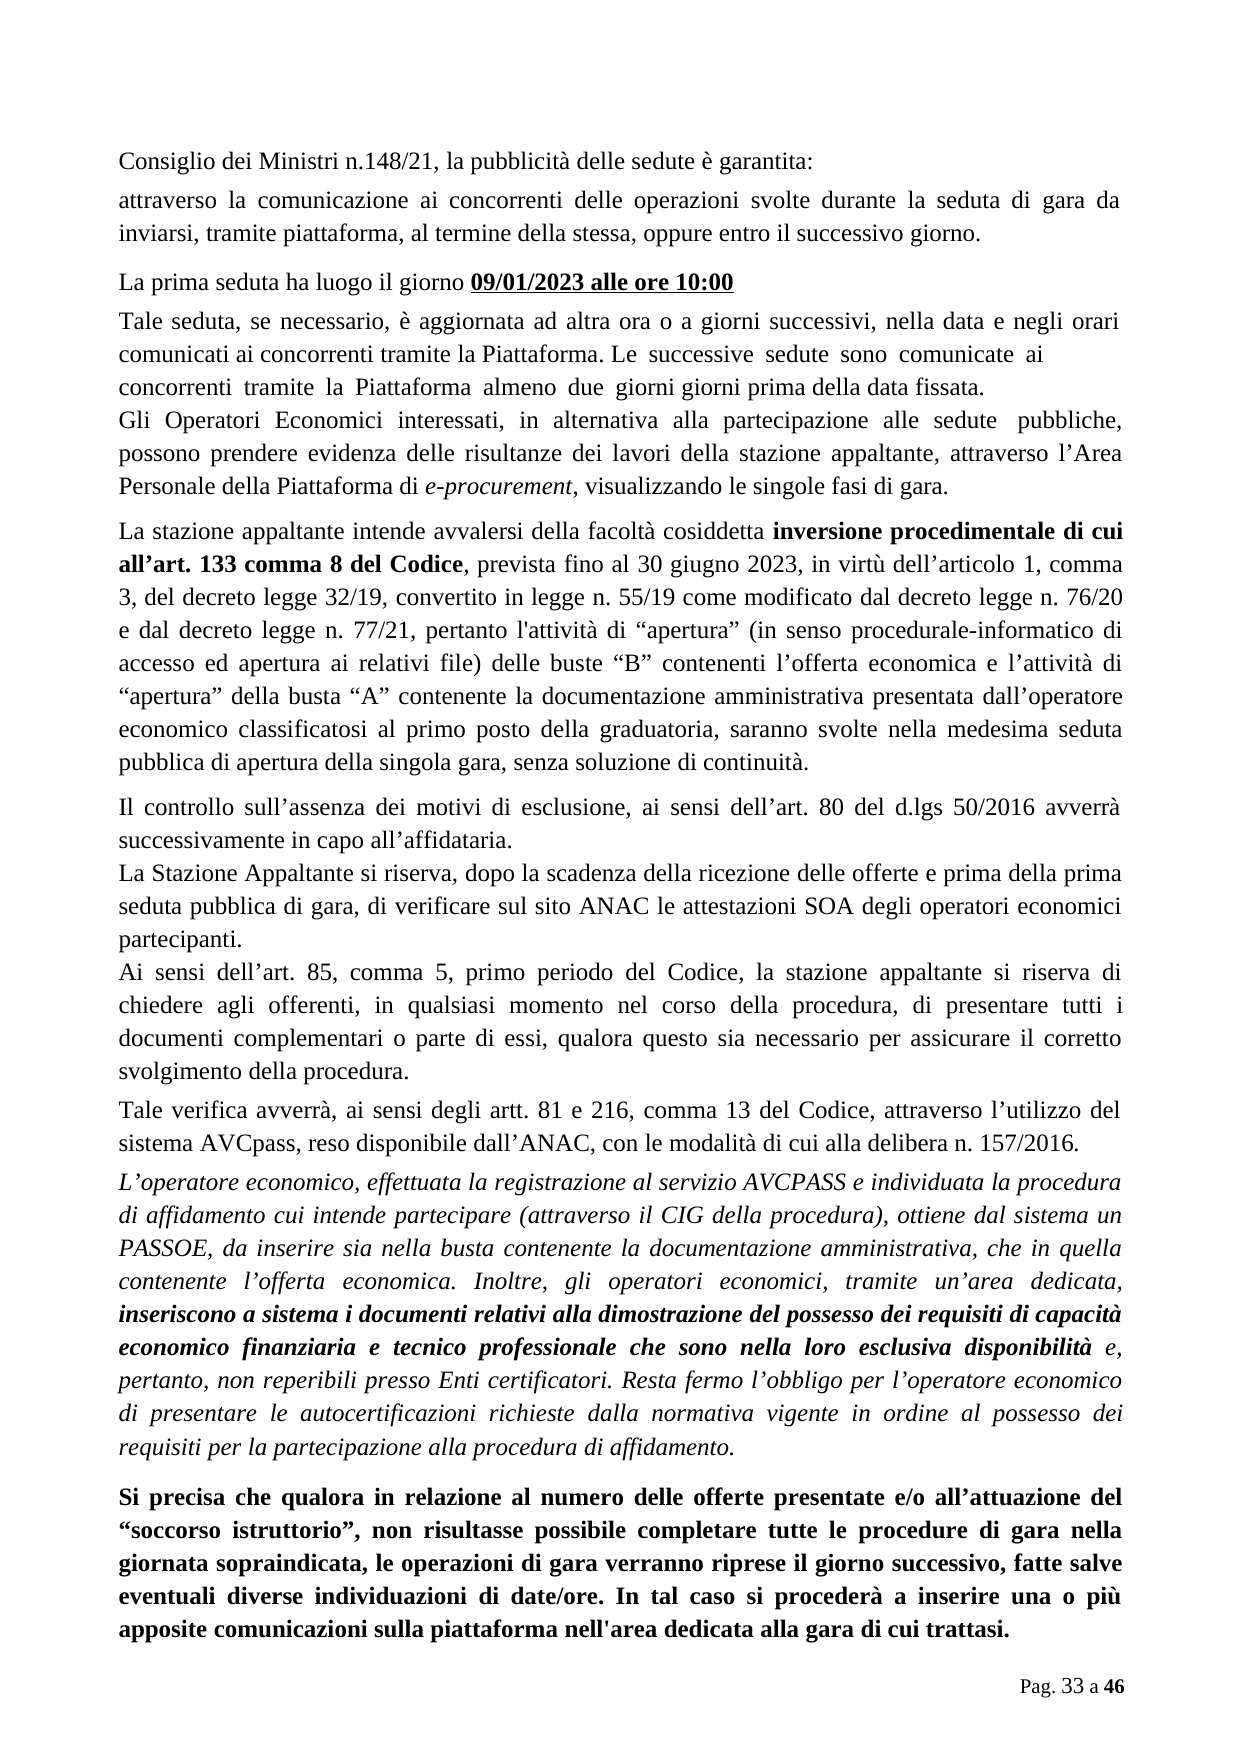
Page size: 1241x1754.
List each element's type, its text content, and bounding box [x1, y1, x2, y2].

text L’operatore economico, effettuata la registrazione al servizio AVCPASS e individuata la procedura di affidamento cui intende partecipare (attraverso il CIG della procedura), ottiene dal sistema un PASSOE, da inserire sia nella busta contenente la documentazione amministrativa, che in quella contenente l’offerta economica. Inoltre, gli operatori economici, tramite un’area dedicata, inseriscono a sistema i documenti relativi alla dimostrazione del possesso dei requisiti di capacità economico finanziaria e tecnico professionale che sono nella loro esclusiva disponibilità e, pertanto, non reperibili presso Enti certificatori. Resta fermo l’obbligo per l’operatore economico di presentare le autocertificazioni richieste dalla normativa vigente in ordine al possesso dei requisiti per la partecipazione alla procedura di affidamento. [118, 1167, 1123, 1460]
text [118, 146, 1138, 174]
text Tale seduta, se necessario, è aggiornata ad altra ora o a giorni successivi, nella data e negli orari comunicati ai concorrenti tramite la Piattaforma. Le successive sedute sono comunicate ai concorrenti tramite la Piattaforma almeno due giorni giorni prima della data fissata. [118, 306, 1138, 401]
text Gli Operatori Economici interessati, in alternativa alla partecipazione alle sedute pubbliche, possono prendere evidenza delle risultanze dei lavori della stazione appaltante, attraverso l’Area Personale della Piattaforma di e-procurement, visualizzando le singole fasi di gara. [118, 405, 1123, 499]
text Il controllo sull’assenza dei motivi di esclusione, ai sensi dell’art. 80 del d.lgs 50/2016 avverrà successivamente in capo all’affidataria. [118, 792, 1122, 854]
text La stazione appaltante intende avvalersi della facoltà cosiddetta inversione procedimentale di cui all’art. 133 comma 8 del Codice, prevista fino al 30 giugno 2023, in virtù dell’articolo 1, comma 3, del decreto legge 32/19, convertito in legge n. 55/19 come modificato dal decreto legge n. 76/20 e dal decreto legge n. 77/21, pertanto l'attività di “apertura” (in senso procedurale-informatico di accesso ed apertura ai relativi file) delle buste “B” contenenti l’offerta economica e l’attività di “apertura” della busta “A” contenente la documentazione amministrativa presentata dall’operatore economico classificatosi al primo posto della graduatoria, saranno svolte nella medesima seduta pubblica di apertura della singola gara, senza soluzione di continuità. [118, 516, 1123, 776]
text Tale verifica avverrà, ai sensi degli artt. 81 e 216, comma 13 del Codice, attraverso l’utilizzo del sistema AVCpass, reso disponibile dall’ANAC, con le modalità di cui alla delibera n. 157/2016. [118, 1095, 1122, 1157]
text La prima seduta ha luogo il giorno 09/01/2023 alle ore 10:00 [118, 267, 1138, 296]
subtitle Si precisa che qualora in relazione al numero delle offerte presentate e/o all’attuazione del “soccorso istruttorio”, non risultasse possibile completare tutte le procedure di gara nella giornata sopraindicata, le operazioni di gara verranno riprese il giorno successivo, fatte salve eventuali diverse individuazioni di date/ore. In tal caso si procederà a inserire una o più apposite comunicazioni sulla piattaforma nell'area dedicata alla gara di cui trattasi. [118, 1482, 1123, 1643]
text attraverso la comunicazione ai concorrenti delle operazioni svolte durante la seduta di gara da inviarsi, tramite piattaforma, al termine della stessa, oppure entro il successivo giorno. [118, 185, 1138, 246]
text Ai sensi dell’art. 85, comma 5, primo periodo del Codice, la stazione appaltante si riserva di chiedere agli offerenti, in qualsiasi momento nel corso della procedura, di presentare tutti i documenti complementari o parte di essi, qualora questo sia necessario per assicurare il corretto svolgimento della procedura. [118, 957, 1123, 1085]
text La Stazione Appaltante si riserva, dopo la scadenza della ricezione delle offerte e prima della prima seduta pubblica di gara, di verificare sul sito ANAC le attestazioni SOA degli operatori economici partecipanti. [118, 858, 1123, 953]
